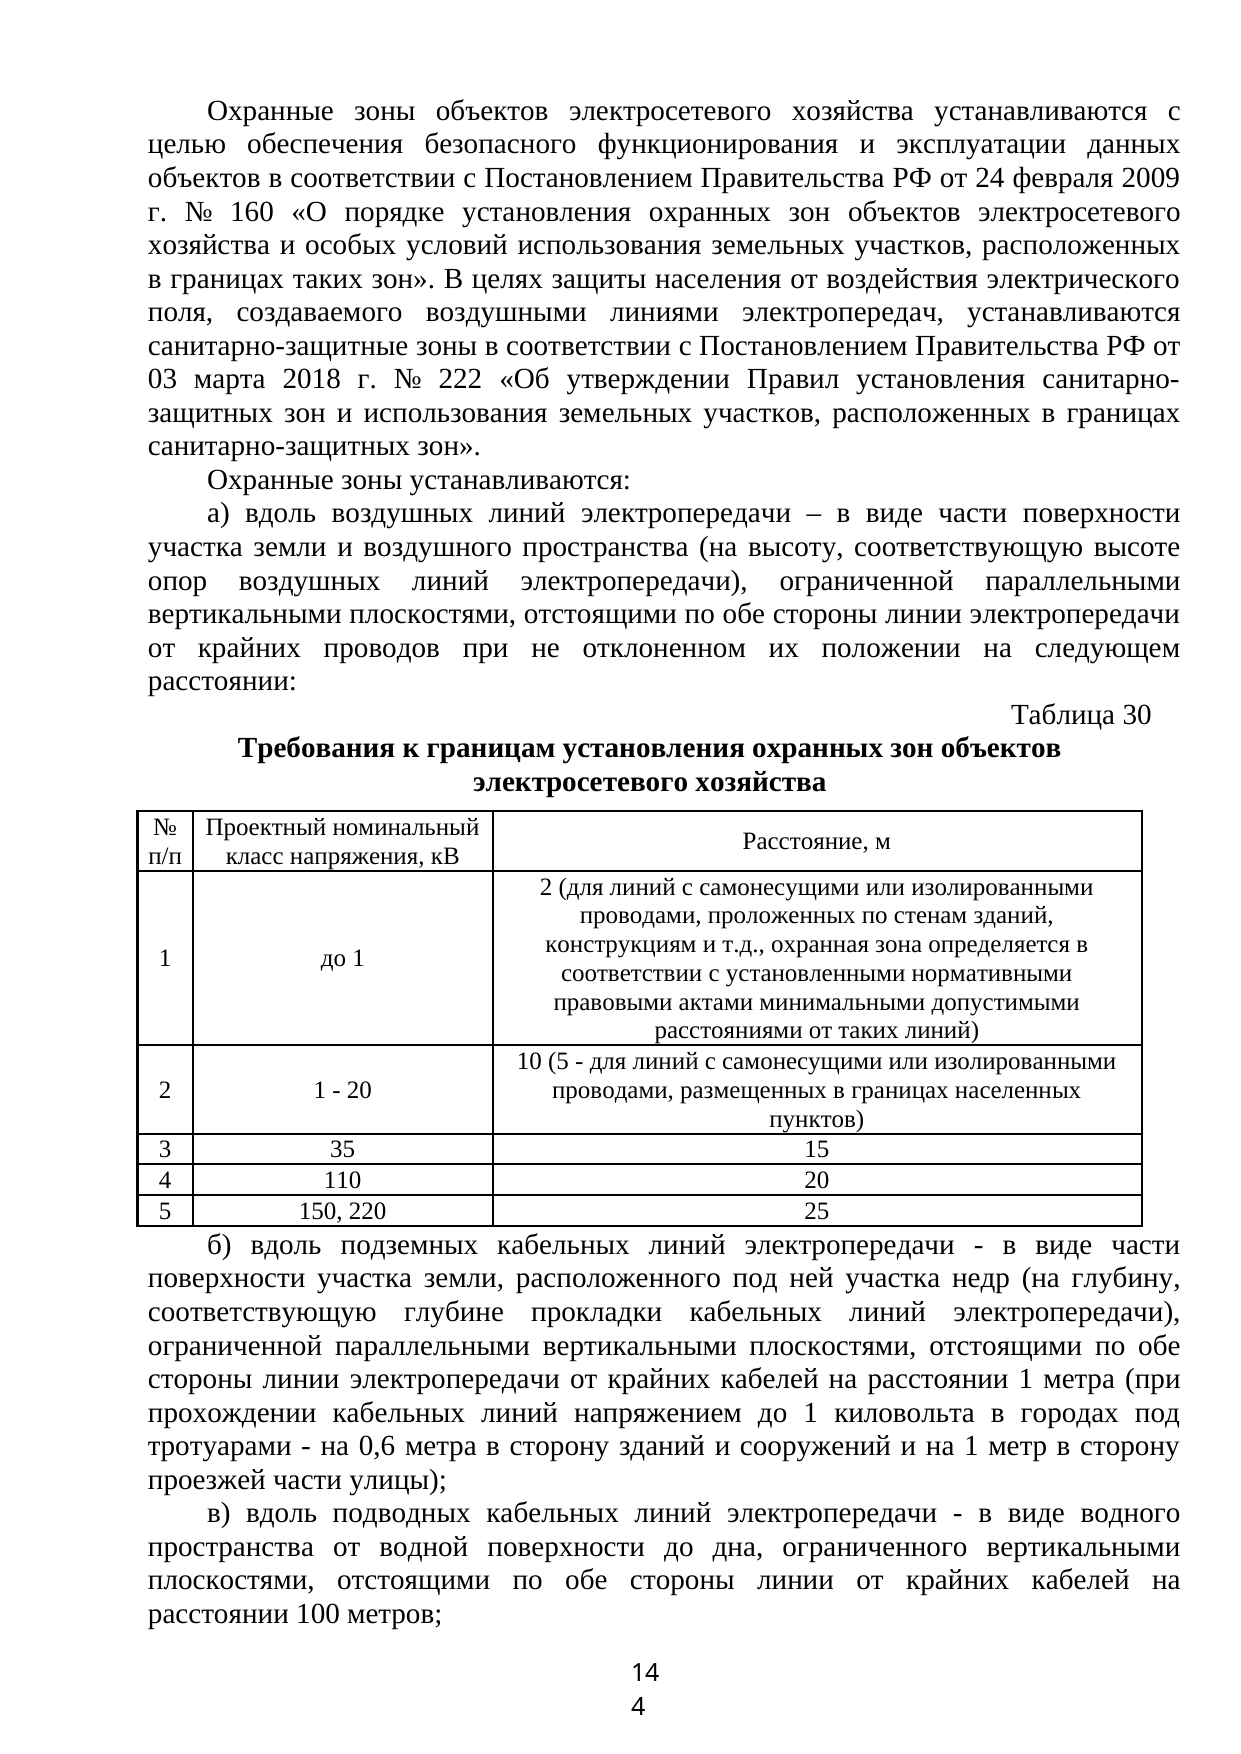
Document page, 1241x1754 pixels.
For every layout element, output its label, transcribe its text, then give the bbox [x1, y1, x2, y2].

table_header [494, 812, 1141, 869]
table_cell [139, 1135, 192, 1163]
text а) вдоль воздушных линий электропередачи – в виде части поверхности участка земли и воздушного пространства (на высоту, соответствующую высоте опор воздушных линий электропередачи), ограниченной параллельными вертикальными плоскостями, отстоящими по обе стороны линии электропередачи от крайних проводов при не отклоненном их положении на следующем расстоянии: [148, 496, 1181, 697]
text в) вдоль подводных кабельных линий электропередачи - в виде водного пространства от водной поверхности до дна, ограниченного вертикальными плоскостями, отстоящими по обе стороны линии от крайних кабелей на расстоянии 100 метров; [148, 1495, 1181, 1629]
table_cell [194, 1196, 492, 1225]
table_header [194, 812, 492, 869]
text Охранные зоны устанавливаются: [148, 462, 1181, 496]
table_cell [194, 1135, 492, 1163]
text Таблица 30 [148, 697, 1152, 730]
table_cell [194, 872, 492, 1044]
text Требования к границам установления охранных зон объектов электросетевого хозяйства [148, 730, 1152, 797]
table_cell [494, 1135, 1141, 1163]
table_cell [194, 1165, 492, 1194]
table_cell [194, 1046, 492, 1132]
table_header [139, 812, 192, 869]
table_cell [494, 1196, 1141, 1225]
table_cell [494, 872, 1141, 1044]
text Охранные зоны объектов электросетевого хозяйства устанавливаются с целью обеспечения безопасного функционирования и эксплуатации данных объектов в соответствии с Постановлением Правительства РФ от 24 февраля 2009 г. № 160 «О порядке установления охранных зон объектов электросетевого хозяйства и особых условий использования земельных участков, расположенных в границах таких зон». В целях защиты населения от воздействия электрического поля, создаваемого воздушными линиями электропередач, устанавливаются санитарно-защитные зоны в соответствии с Постановлением Правительства РФ от 03 марта 2018 г. № 222 «Об утверждении Правил установления санитарно-защитных зон и использования земельных участков, расположенных в границах санитарно-защитных зон». [148, 93, 1181, 462]
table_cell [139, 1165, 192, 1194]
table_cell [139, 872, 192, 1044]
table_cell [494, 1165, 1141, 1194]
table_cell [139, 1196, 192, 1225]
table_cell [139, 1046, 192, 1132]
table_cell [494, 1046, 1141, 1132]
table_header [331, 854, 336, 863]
text б) вдоль подземных кабельных линий электропередачи - в виде части поверхности участка земли, расположенного под ней участка недр (на глубину, соответствующую глубине прокладки кабельных линий электропередачи), ограниченной параллельными вертикальными плоскостями, отстоящими по обе стороны линии электропередачи от крайних кабелей на расстоянии 1 метра (при прохождении кабельных линий напряжением до 1 киловольта в городах под тротуарами - на 0,6 метра в сторону зданий и сооружений и на 1 метр в сторону проезжей части улицы); [148, 1227, 1181, 1495]
